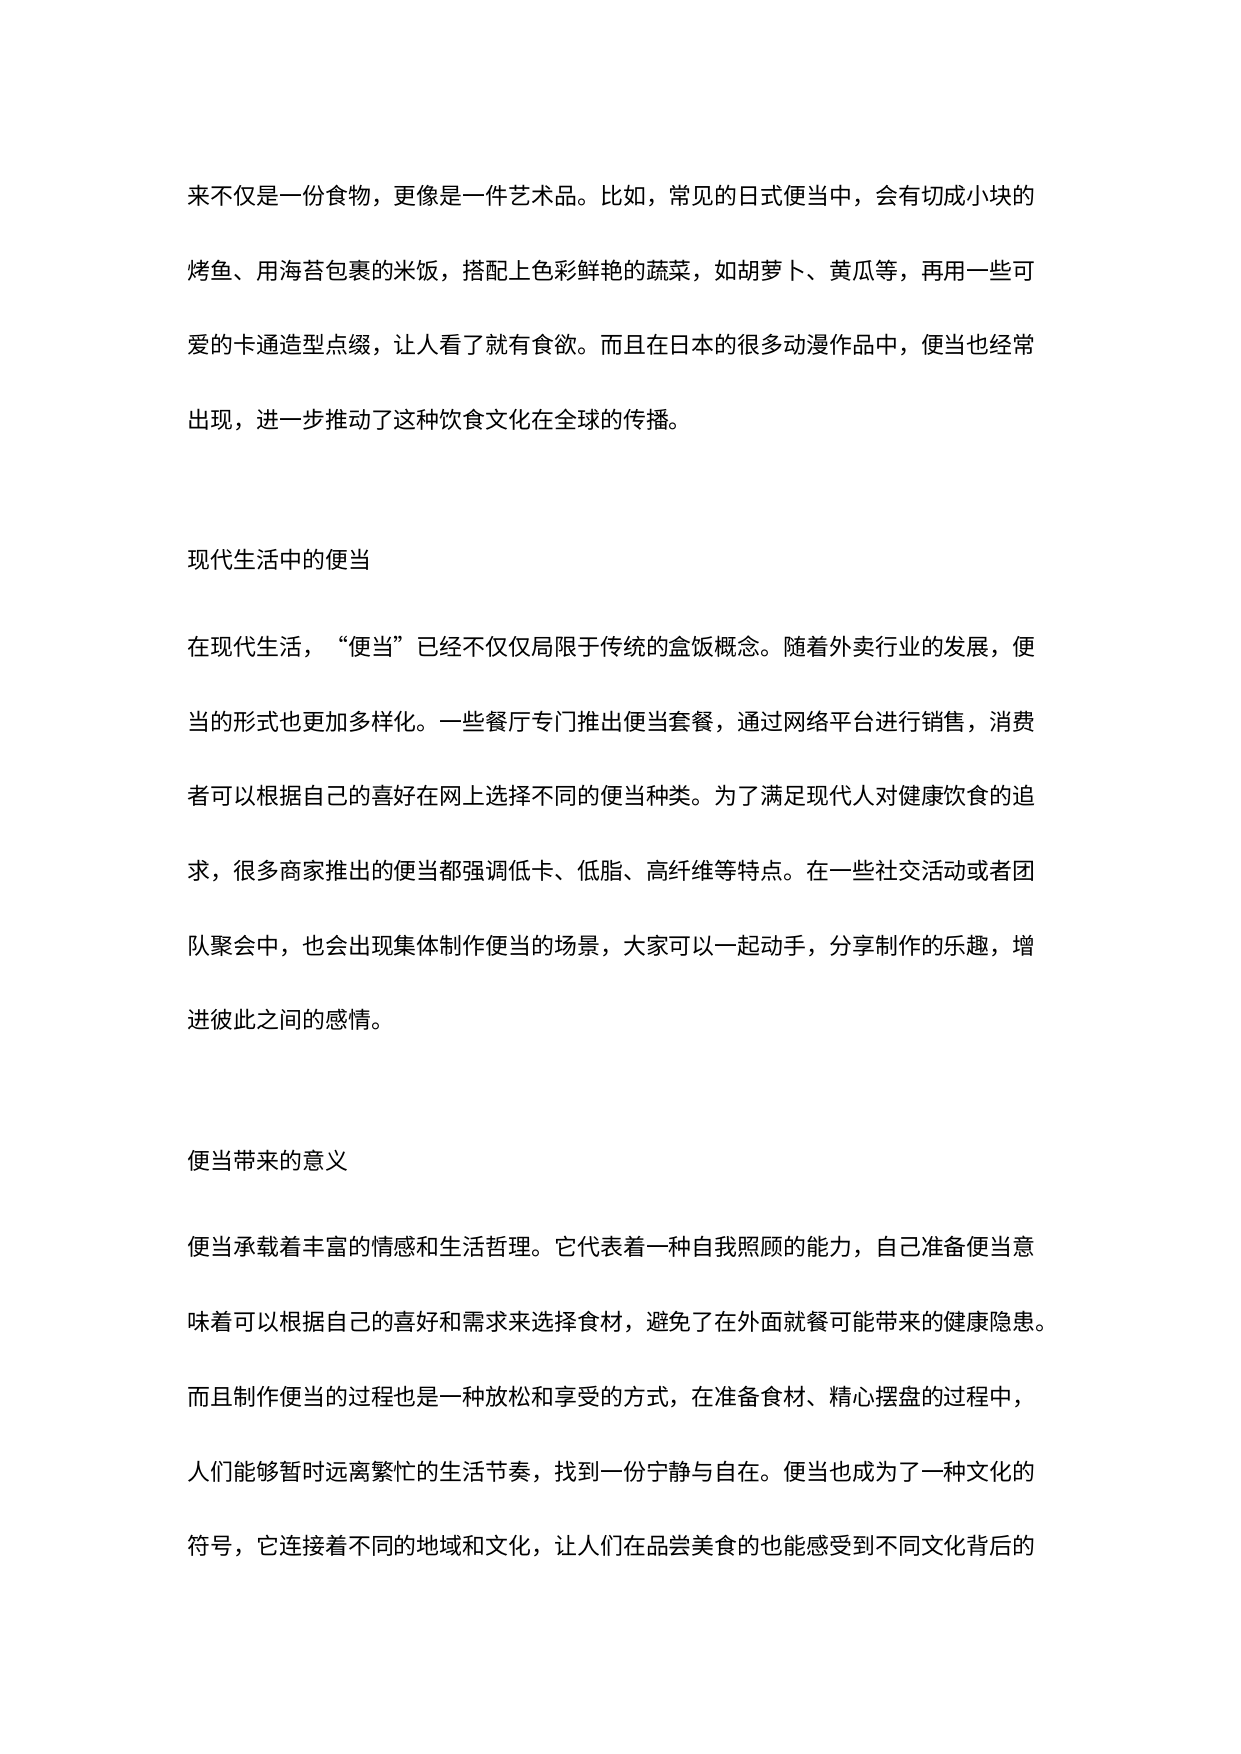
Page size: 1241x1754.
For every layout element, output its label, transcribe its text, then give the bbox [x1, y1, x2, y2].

text 在现代生活，“便当”已经不仅仅局限于传统的盒饭概念。随着外卖行业的发展，便当的形式也更加多样化。一些餐厅专门推出便当套餐，通过网络平台进行销售，消费者可以根据自己的喜好在网上选择不同的便当种类。为了满足现代人对健康饮食的追求，很多商家推出的便当都强调低卡、低脂、高纤维等特点。在一些社交活动或者团队聚会中，也会出现集体制作便当的场景，大家可以一起动手，分享制作的乐趣，增进彼此之间的感情。 [187, 613, 1053, 1051]
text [187, 1213, 1053, 1577]
text 现代生活中的便当 [187, 526, 1053, 591]
text 便当带来的意义 [187, 1127, 1053, 1192]
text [187, 162, 1053, 451]
